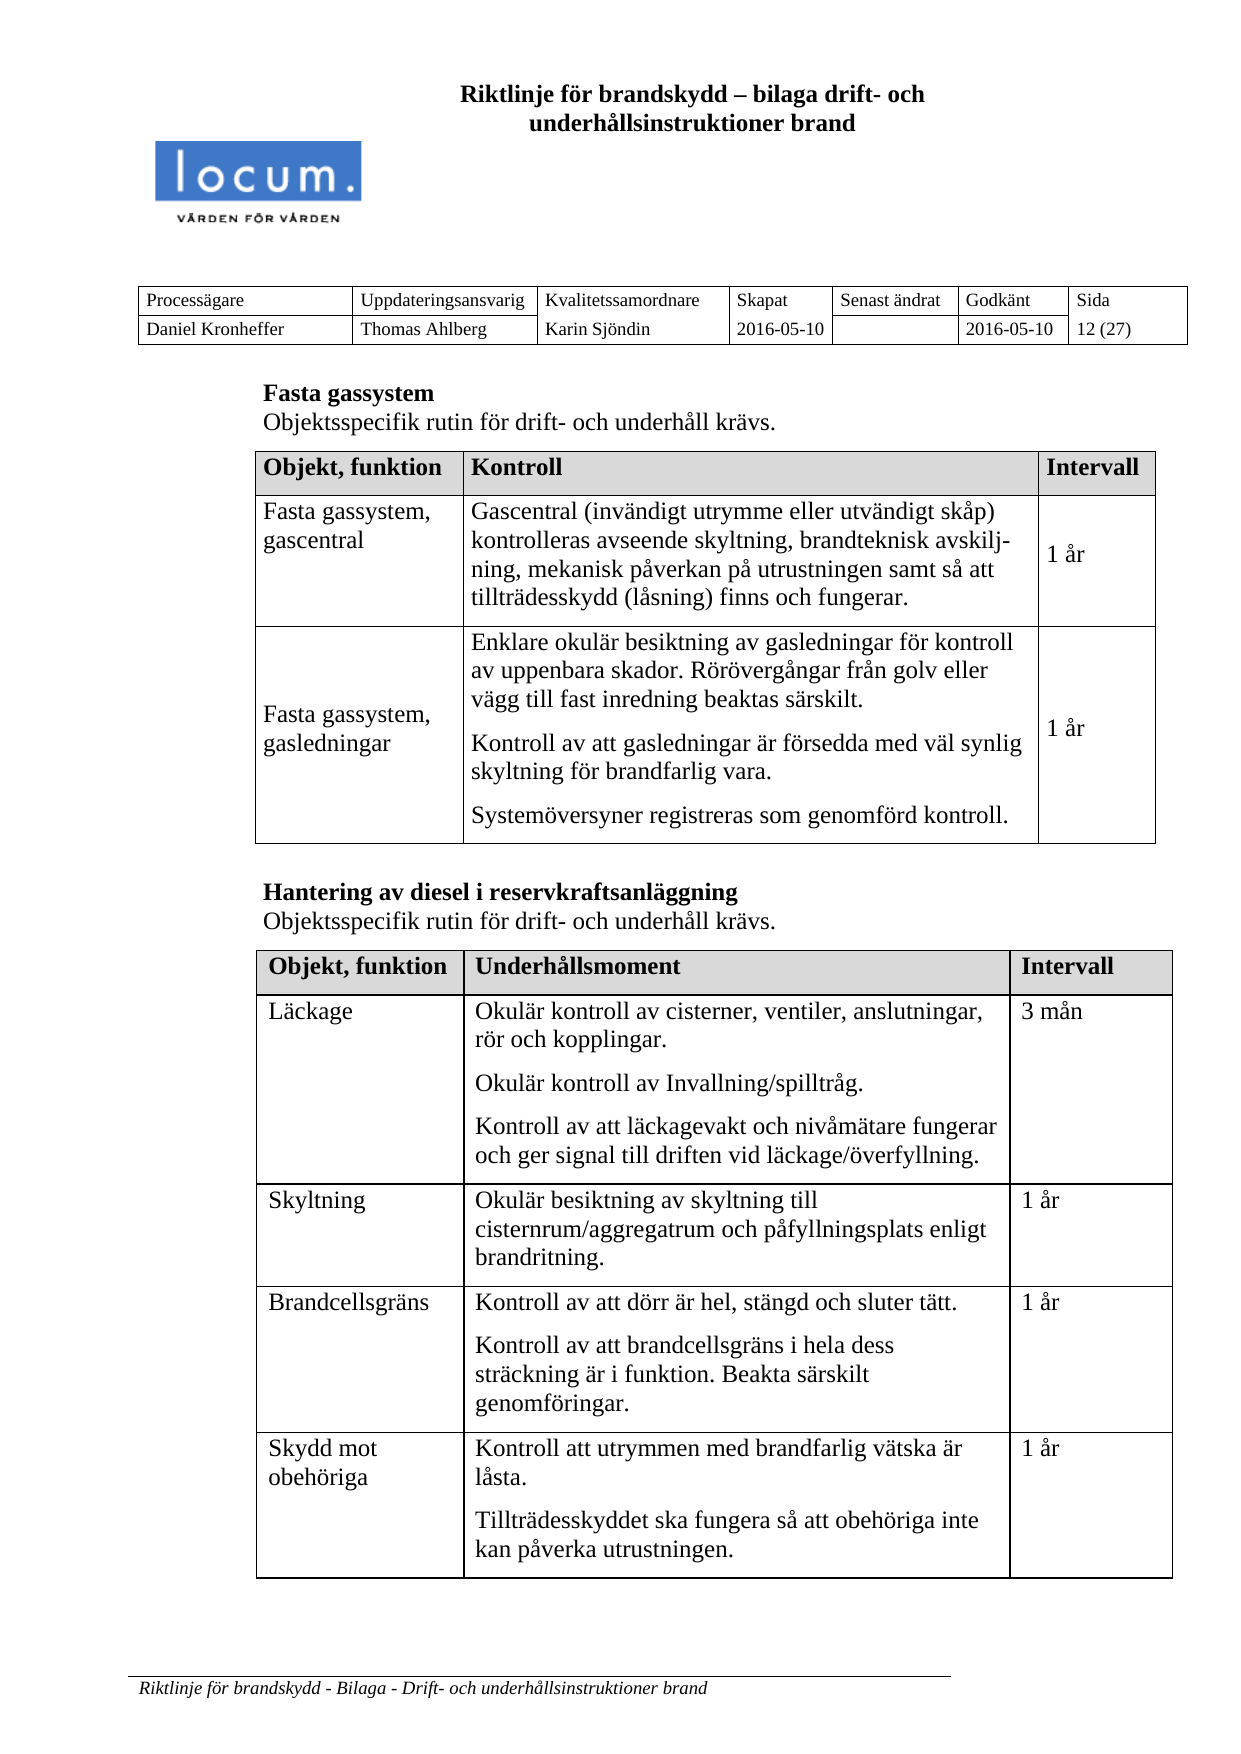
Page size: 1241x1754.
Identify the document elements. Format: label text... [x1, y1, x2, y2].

table_cell Gascentral (invändigt utrymme eller utvändigt skåp) kontrolleras avseende skyltning, brandteknisk avskiljning, mekanisk påverkan på utrustningen samt så att tillträdesskydd (låsning) finns och fungerar. [464, 496, 1038, 626]
table_cell Kontroll av att dörr är hel, stängd och sluter tätt. Kontroll av att brandcellsgräns i hela dess sträckning är i funktion. Beakta särskilt genomföringar. [465, 1287, 1009, 1431]
table_header Intervall [1011, 951, 1172, 994]
table_cell Skydd mot obehöriga [257, 1433, 463, 1577]
text Objektsspecifik rutin för drift- och underhåll krävs. [263, 407, 1092, 436]
table_cell Okulär besiktning av skyltning till cisternrum/aggregatrum och påfyllningsplats enligt brandritning. [465, 1185, 1009, 1286]
table_cell Okulär kontroll av cisterner, ventiler, anslutningar, rör och kopplingar. Okulär kontroll av Invallning/spilltråg. Kontroll av att läckagevakt och nivåmätare fungerar och ger signal till driften vid läckage/överfyllning. [465, 996, 1009, 1183]
table_header Underhållsmoment [465, 951, 1009, 994]
table_header Intervall [1039, 452, 1155, 495]
text Objektsspecifik rutin för drift- och underhåll krävs. [263, 906, 1092, 935]
table_header Kontroll [464, 452, 1038, 495]
subtitle Hantering av diesel i reservkraftsanläggning [263, 877, 1092, 906]
table_cell Läckage [257, 996, 463, 1183]
table_cell 1 år [1011, 1287, 1172, 1431]
subtitle Fasta gassystem [263, 378, 1092, 407]
table_cell Skyltning [257, 1185, 463, 1286]
table_cell 1 år [1011, 1185, 1172, 1286]
table_cell Fasta gassystem, gascentral [256, 496, 463, 626]
table_cell 1 år [1039, 627, 1155, 843]
picture [155, 141, 362, 224]
table_cell Kontroll att utrymmen med brandfarlig vätska är låsta. Tillträdesskyddet ska fungera så att obehöriga inte kan påverka utrustningen. [465, 1433, 1009, 1577]
table_cell 1 år [1039, 496, 1155, 626]
table_cell 1 år [1011, 1433, 1172, 1577]
table_header Objekt, funktion [256, 452, 463, 495]
table_cell Enklare okulär besiktning av gasledningar för kontroll av uppenbara skador. Rörövergångar från golv eller vägg till fast inredning beaktas särskilt. Kontroll av att gasledningar är försedda med väl synlig skyltning för brandfarlig vara. Systemöversyner registreras som genomförd kontroll. [464, 627, 1038, 843]
table_cell Fasta gassystem, gasledningar [256, 627, 463, 843]
table_header Objekt, funktion [257, 951, 463, 994]
table_cell 3 mån [1011, 996, 1172, 1183]
table_cell Brandcellsgräns [257, 1287, 463, 1431]
